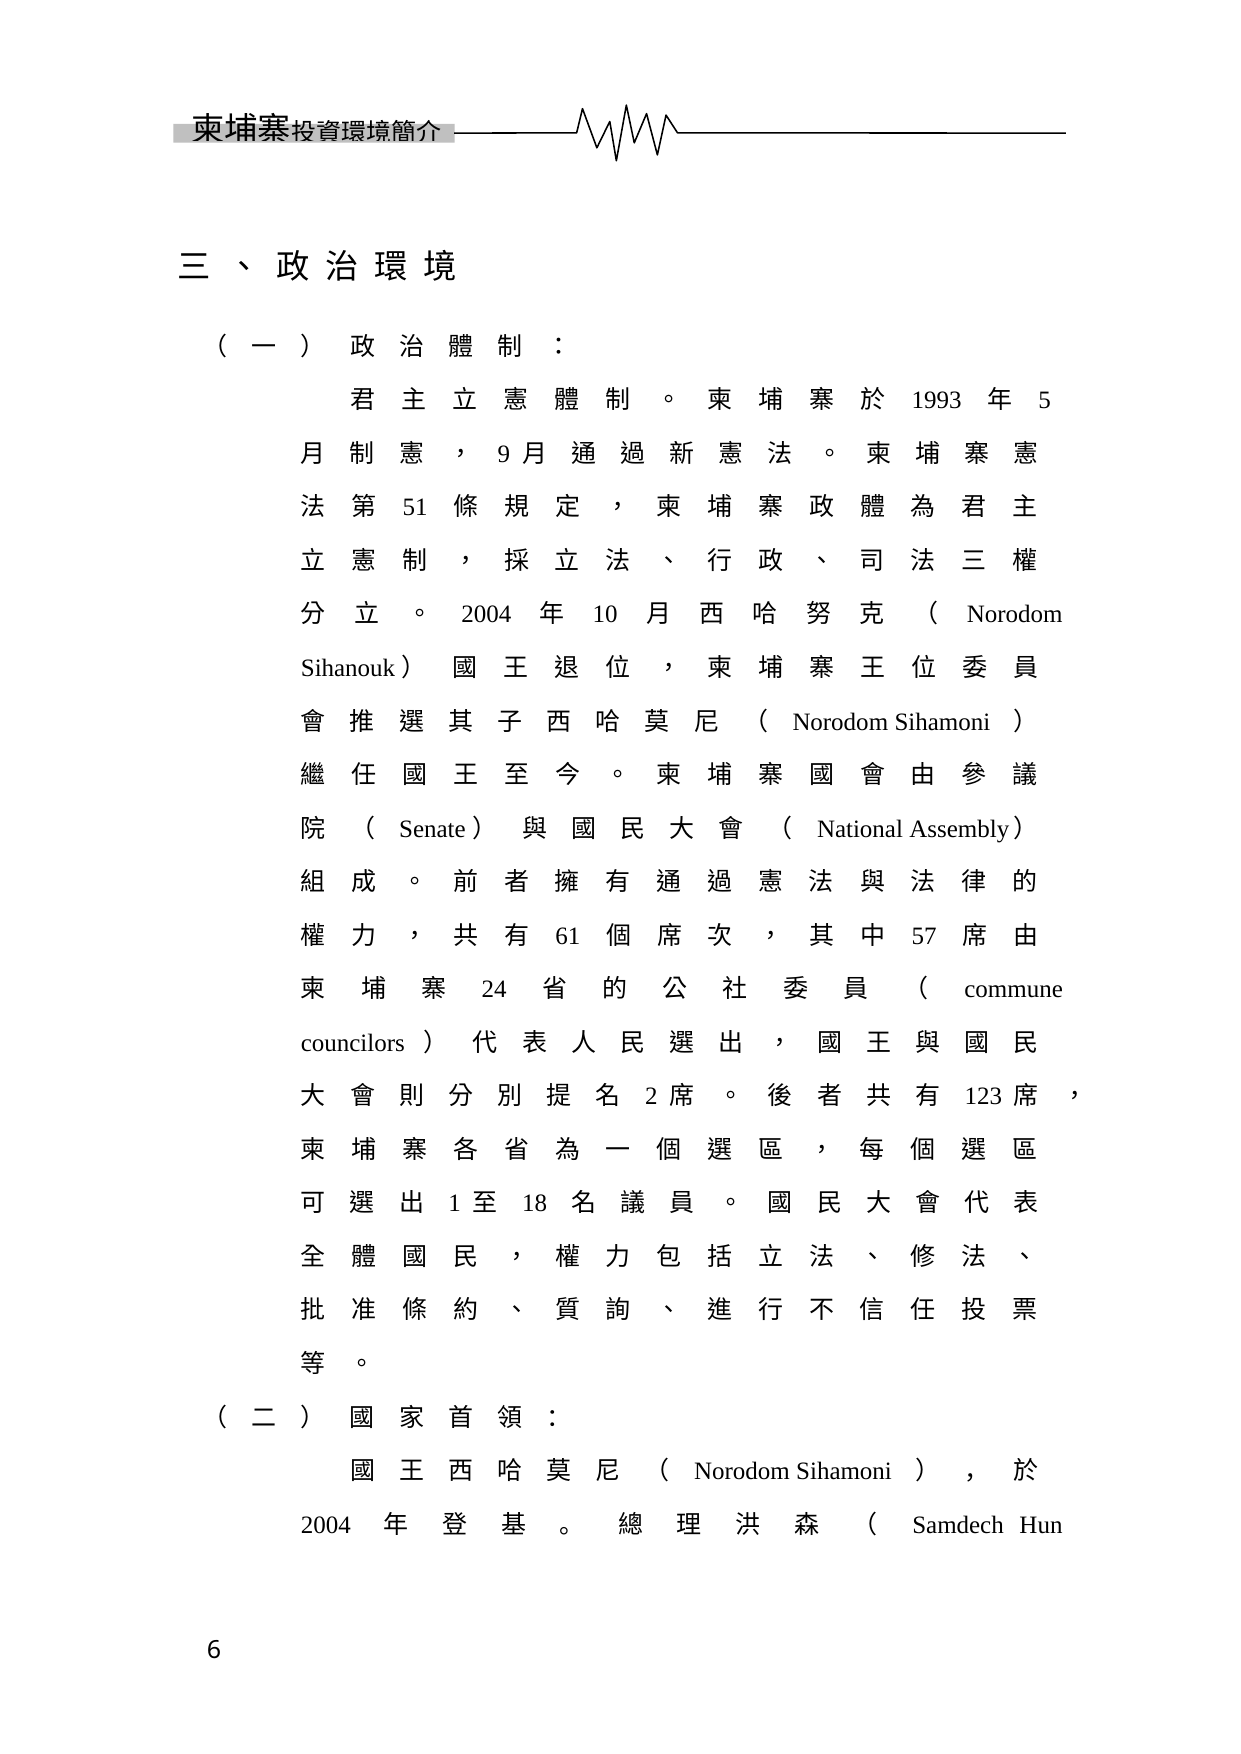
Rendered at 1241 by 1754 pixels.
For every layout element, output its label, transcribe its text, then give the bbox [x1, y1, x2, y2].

text （一）政治體制： [202, 317, 1063, 371]
text （二）國家首領： [202, 1388, 1063, 1442]
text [276, 1442, 1063, 1549]
text 三、政治環境 [178, 237, 1063, 291]
text 君主立憲體制。柬埔寨於1993年5月制憲，9月通過新憲法。柬埔寨憲法第51條規定，柬埔寨政體為君主立憲制，採立法、行政、司法三權分立。2004年10月西哈努克（Norodom Sihanouk）國王退位，柬埔寨王位委員會推選其子西哈莫尼（Norodom Sihamoni）繼任國王至今。柬埔寨國會由參議院（Senate）與國民大會（National Assembly）組成。前者擁有通過憲法與法律的權力，共有61個席次，其中57席由柬埔寨24省的公社委員（commune councilors）代表人民選出，國王與國民大會則分別提名2席。後者共有123席，柬埔寨各省為一個選區，每個選區可選出1至18名議員。國民大會代表全體國民，權力包括立法、修法、批准條約、質詢、進行不信任投票等。 [276, 371, 1063, 1388]
